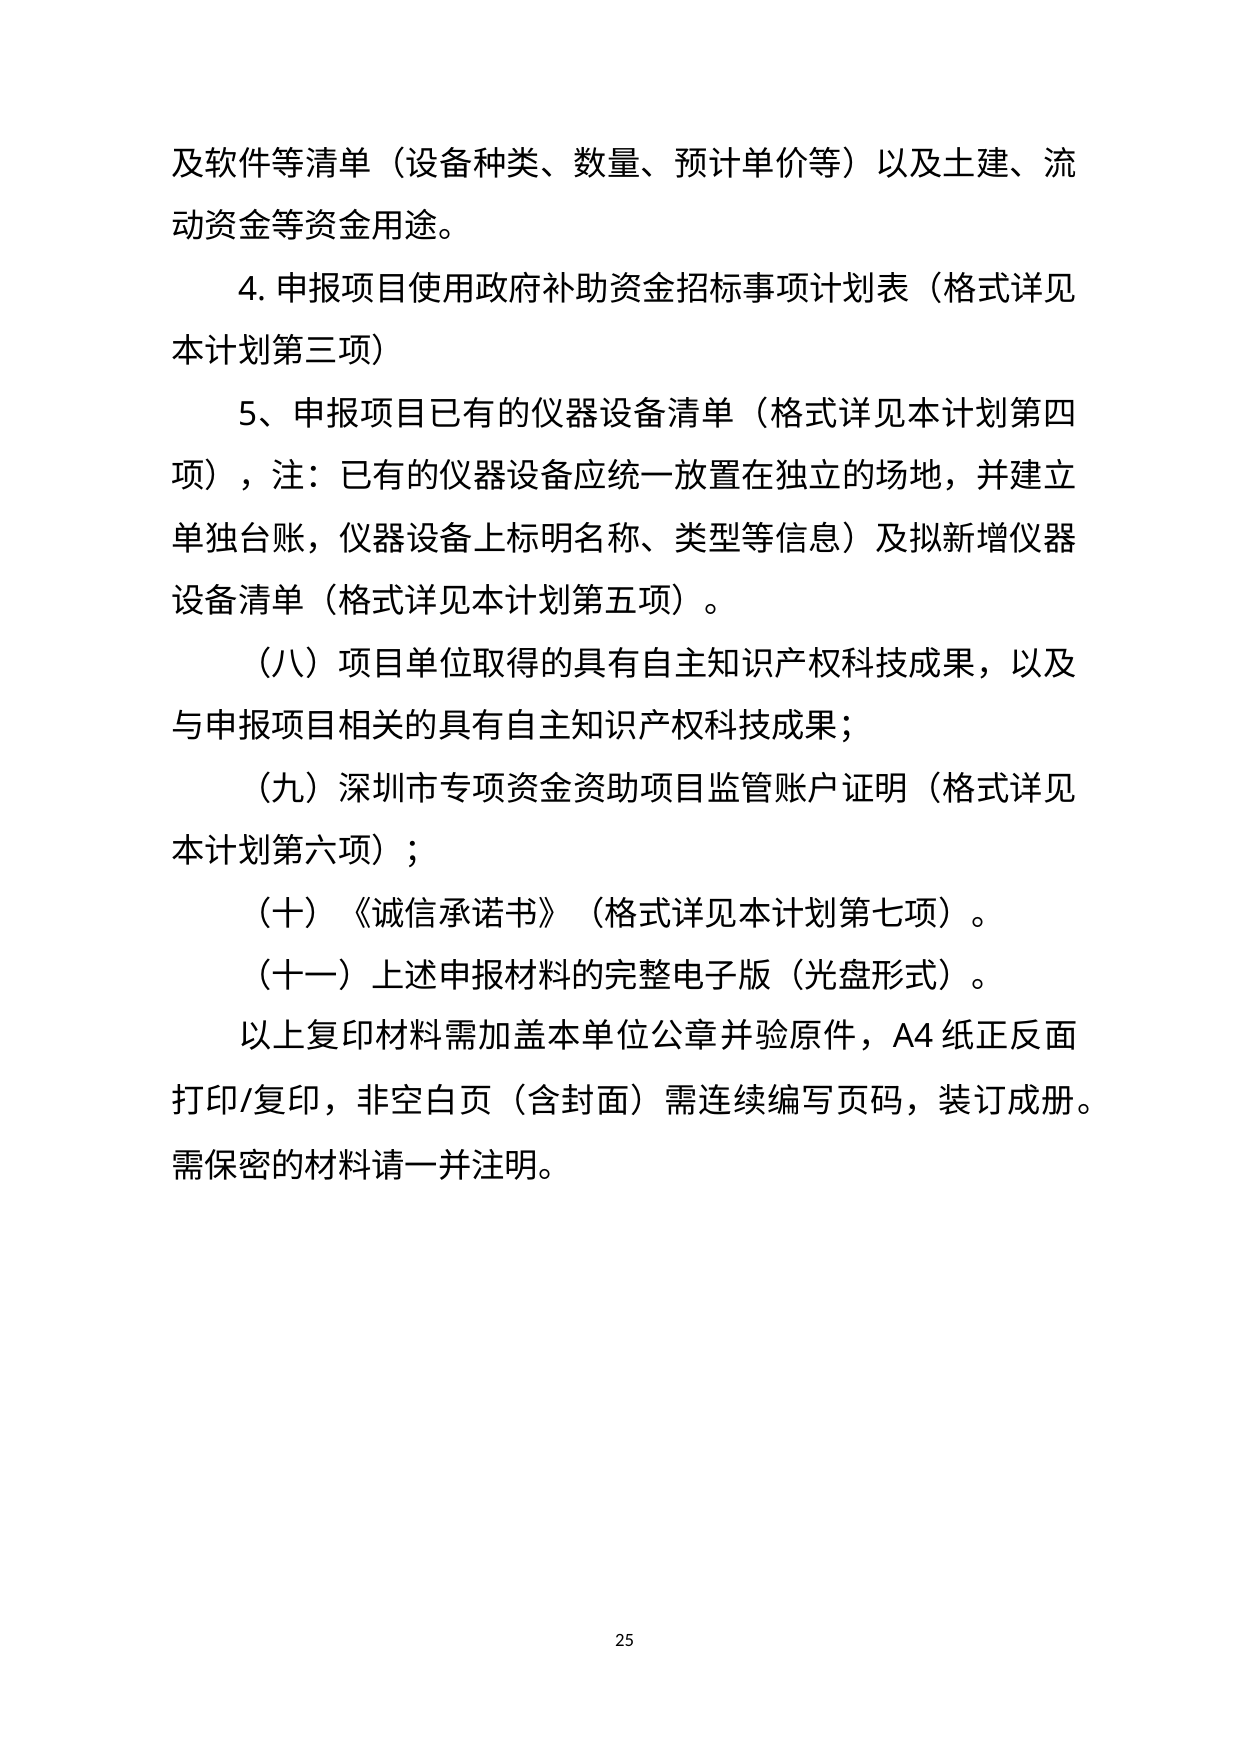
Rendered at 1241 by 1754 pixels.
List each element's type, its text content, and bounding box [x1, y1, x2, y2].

text 5、申报项目已有的仪器设备清单（格式详见本计划第四项），注：已有的仪器设备应统一放置在独立的场地，并建立单独台账，仪器设备上标明名称、类型等信息）及拟新增仪器设备清单（格式详见本计划第五项）。 [171, 375, 1078, 625]
text （九）深圳市专项资金资助项目监管账户证明（格式详见本计划第六项）； [171, 750, 1078, 875]
text （十一）上述申报材料的完整电子版（光盘形式）。 [171, 938, 1078, 1000]
text （八）项目单位取得的具有自主知识产权科技成果，以及与申报项目相关的具有自主知识产权科技成果； [171, 625, 1078, 750]
text （十）《诚信承诺书》（格式详见本计划第七项）。 [171, 875, 1078, 938]
text 以上复印材料需加盖本单位公章并验原件，A4纸正反面打印/复印，非空白页（含封面）需连续编写页码，装订成册。需保密的材料请一并注明。 [171, 1000, 1078, 1195]
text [171, 125, 1078, 250]
text 4. 申报项目使用政府补助资金招标事项计划表（格式详见本计划第三项） [171, 250, 1078, 375]
